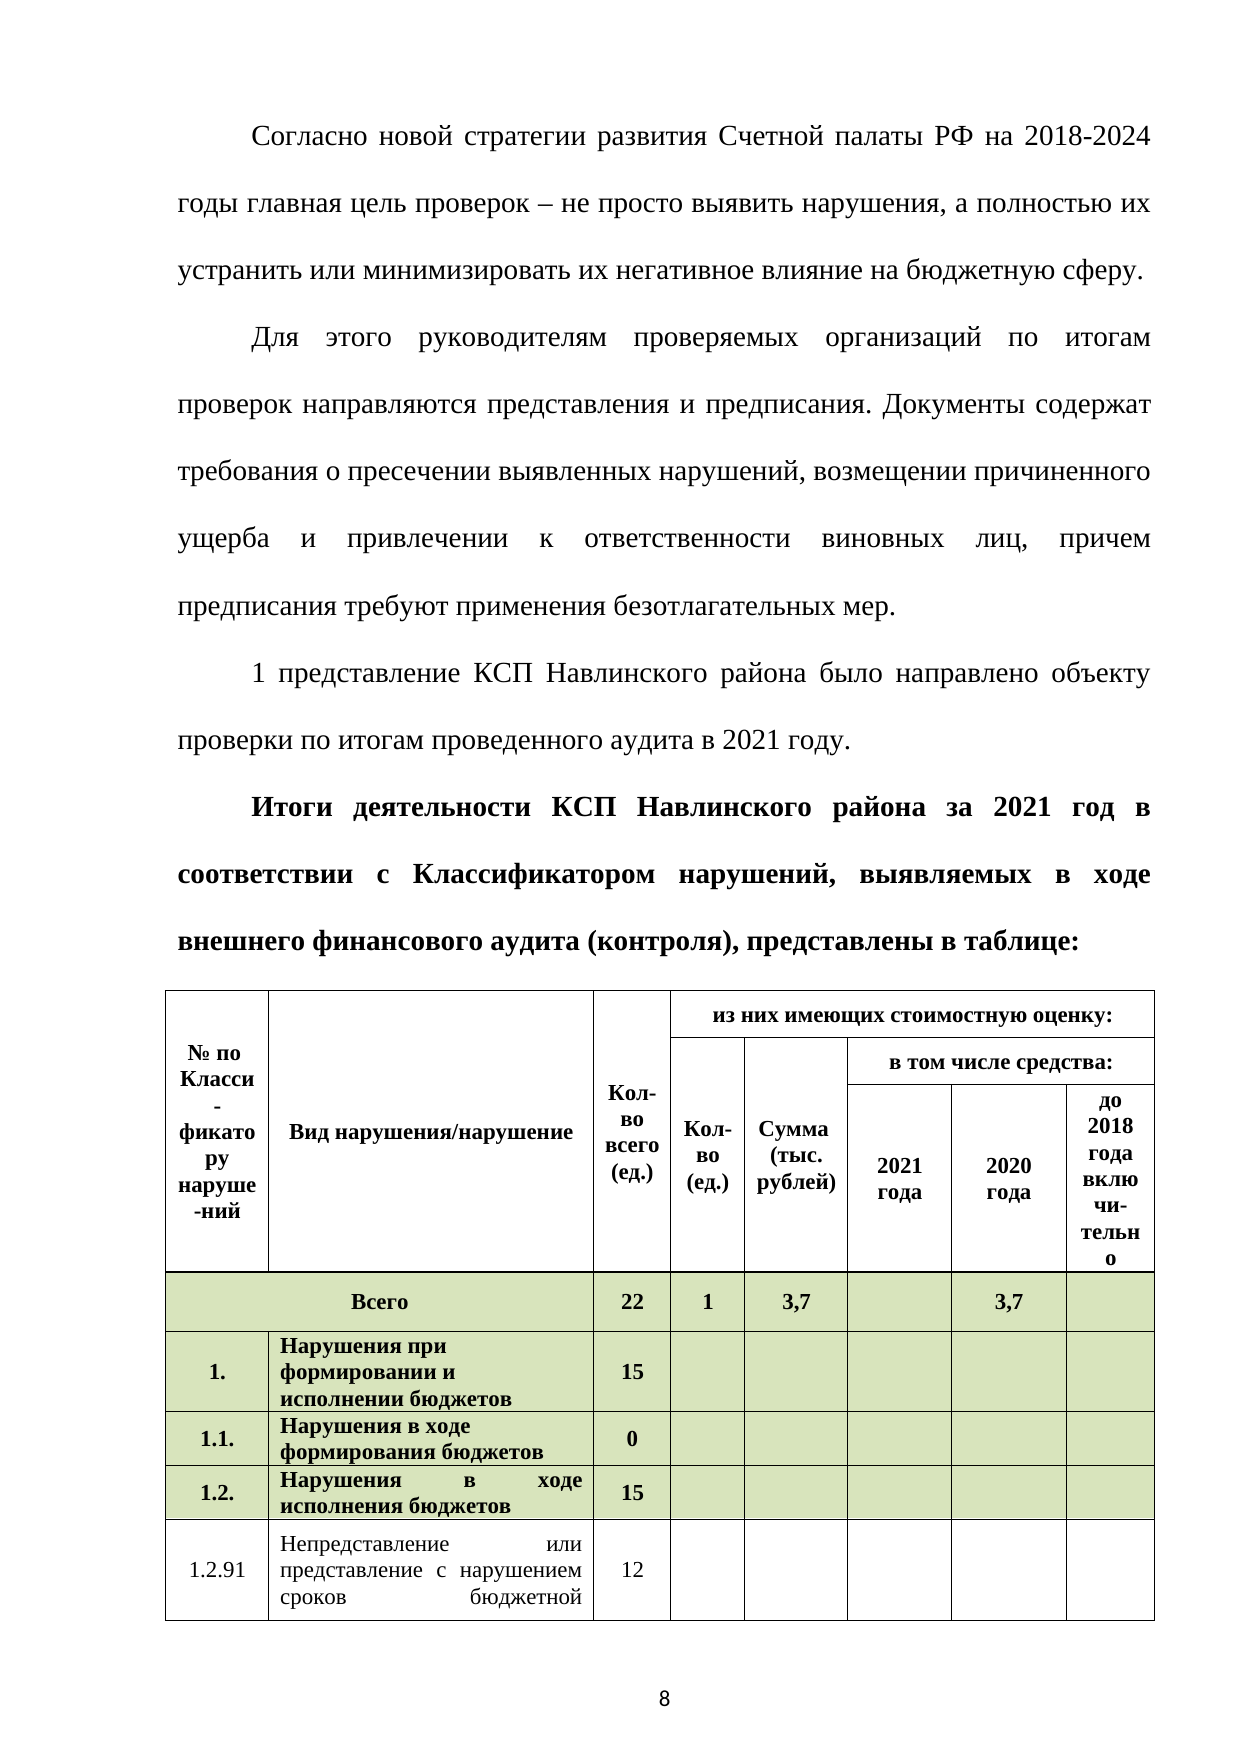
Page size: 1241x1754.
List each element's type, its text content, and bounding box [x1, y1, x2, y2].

table_cell Сумма (тыс. рублей) [745, 1038, 847, 1271]
table_cell 1.1. [166, 1412, 268, 1465]
table_cell Нарушения при формировании и исполнении бюджетов [269, 1332, 593, 1411]
table_header из них имеющих стоимостную оценку: [671, 991, 1154, 1037]
table_cell 0 [594, 1412, 670, 1465]
table_cell [671, 1466, 744, 1518]
table_cell 12 [594, 1520, 670, 1620]
table_cell 1.2. [166, 1466, 268, 1518]
table_cell [848, 1520, 951, 1620]
table_cell 15 [594, 1466, 670, 1518]
table_cell 1 [671, 1273, 744, 1331]
table_cell 15 [594, 1332, 670, 1411]
table_cell до 2018 года включи-тельно [1067, 1085, 1154, 1271]
table_header Вид нарушения/нарушение [269, 991, 593, 1271]
table_cell [745, 1412, 847, 1465]
table_cell в том числе средства: [848, 1038, 1154, 1084]
text 1 представление КСП Навлинского района было направлено объекту проверки по итогам проведенного аудита в 2021 году. [177, 655, 1152, 755]
table_cell 1. [166, 1332, 268, 1411]
table_cell [1067, 1412, 1154, 1465]
table_cell [952, 1412, 1066, 1465]
table_cell Всего [166, 1273, 593, 1331]
table_cell [671, 1520, 744, 1620]
table_cell 2020 года [952, 1085, 1066, 1271]
table_cell [848, 1412, 951, 1465]
table_cell [1067, 1332, 1154, 1411]
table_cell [269, 1520, 593, 1620]
table_cell 3,7 [952, 1273, 1066, 1331]
table_cell [952, 1332, 1066, 1411]
table_cell Кол-во (ед.) [671, 1038, 744, 1271]
table_cell [848, 1332, 951, 1411]
table_cell [671, 1332, 744, 1411]
text Для этого руководителям проверяемых организаций по итогам проверок направляются представления и предписания. Документы содержат требования о пресечении выявленных нарушений, возмещении причиненного ущерба и привлечении к ответственности виновных лиц, причем предписания требуют применения безотлагательных мер. [177, 319, 1152, 621]
table_cell [745, 1466, 847, 1518]
table_cell Нарушения в ходе исполнения бюджетов [269, 1466, 593, 1518]
table_cell 3,7 [745, 1273, 847, 1331]
text Согласно новой стратегии развития Счетной палаты РФ на 2018-2024 годы главная цель проверок – не просто выявить нарушения, а полностью их устранить или минимизировать их негативное влияние на бюджетную сферу. [177, 118, 1152, 286]
table_cell [1067, 1466, 1154, 1518]
table_cell [848, 1273, 951, 1331]
table_cell 1.2.91 [166, 1520, 268, 1620]
table_cell Нарушения в ходе формирования бюджетов [269, 1412, 593, 1465]
table_cell 22 [594, 1273, 670, 1331]
text Итоги деятельности КСП Навлинского района за 2021 год в соответствии с Классификатором нарушений, выявляемых в ходе внешнего финансового аудита (контроля), представлены в таблице: [177, 789, 1152, 957]
table_cell [952, 1466, 1066, 1518]
table_cell [848, 1466, 951, 1518]
table_cell 2021 года [848, 1085, 951, 1271]
table_cell [745, 1520, 847, 1620]
table_header № по Класси-фикатору наруше-ний [166, 991, 268, 1271]
table_cell [745, 1332, 847, 1411]
table_cell [1067, 1273, 1154, 1331]
table_cell [671, 1412, 744, 1465]
table_header Кол-во всего (ед.) [594, 991, 670, 1271]
table_cell [952, 1520, 1066, 1620]
table_cell [1067, 1520, 1154, 1620]
